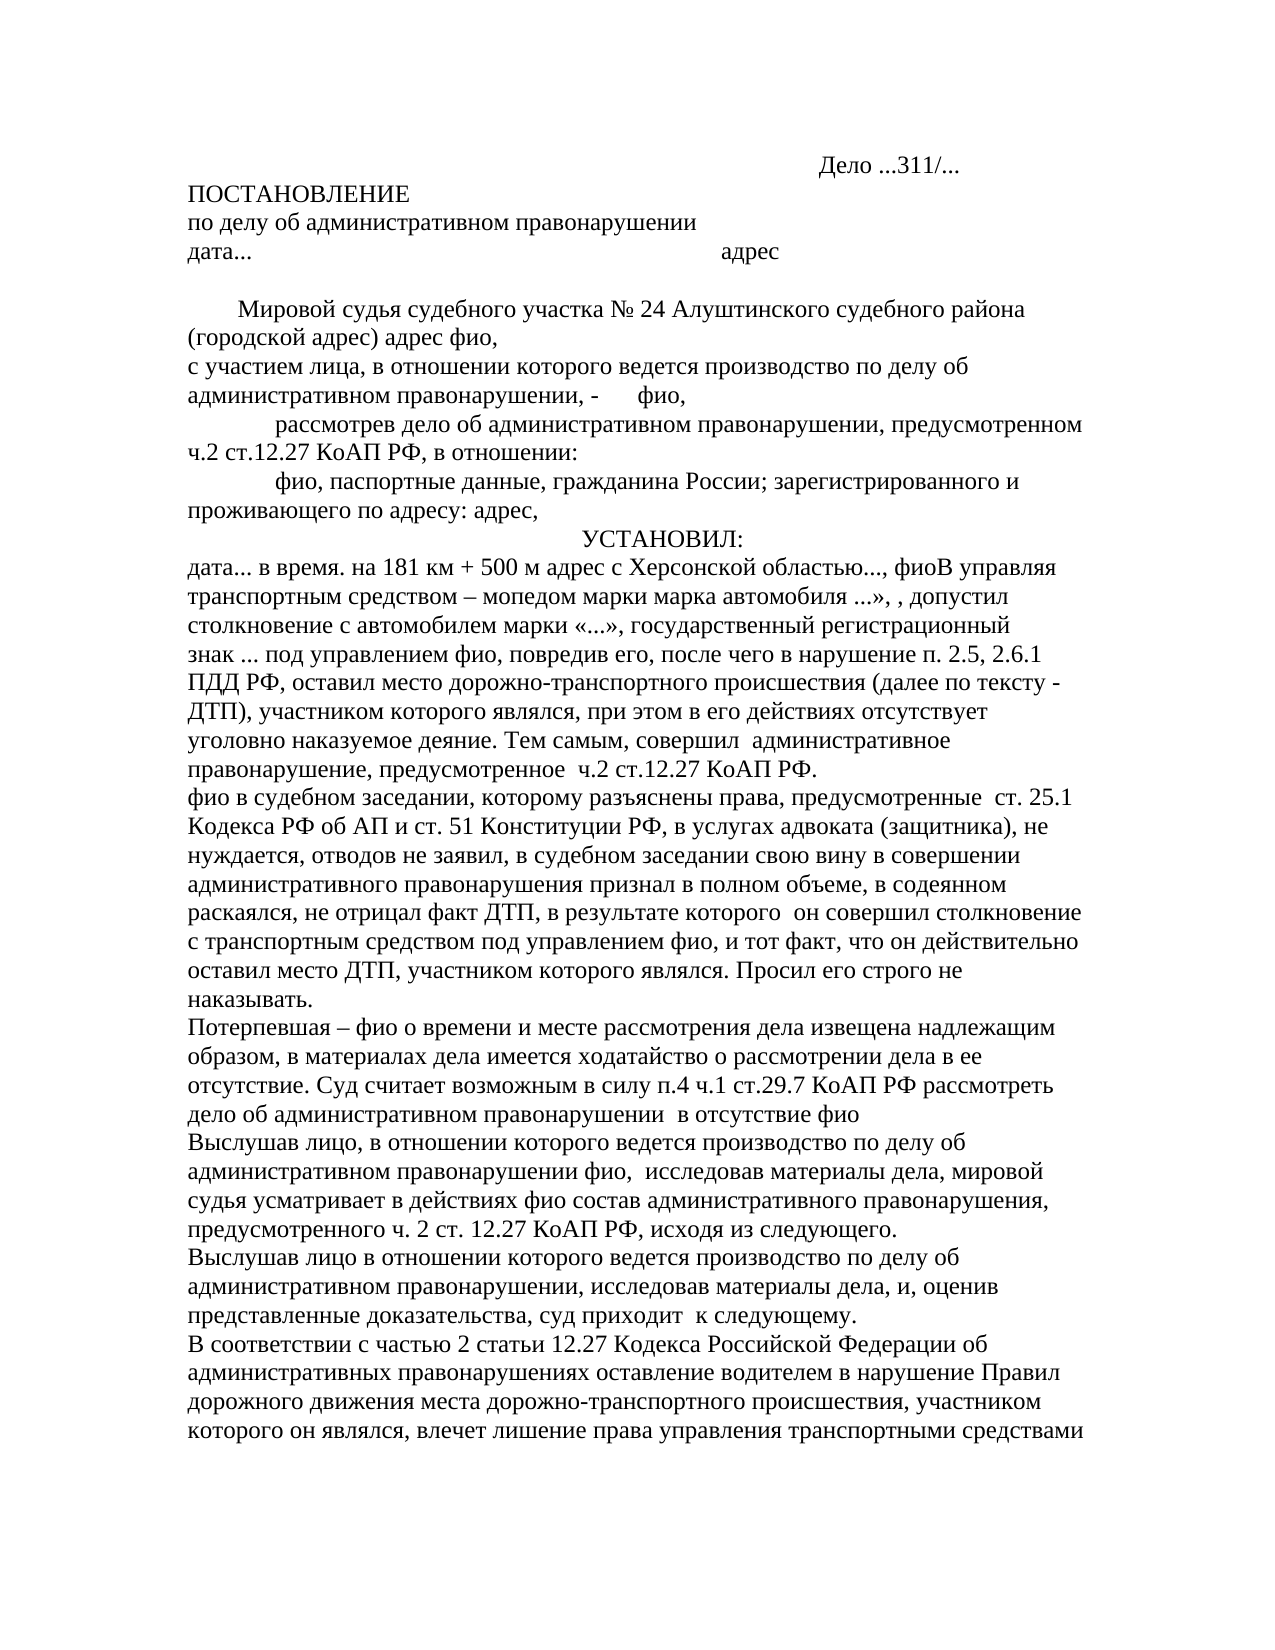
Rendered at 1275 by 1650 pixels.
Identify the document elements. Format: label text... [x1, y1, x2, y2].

text дата... адрес [187, 236, 1087, 265]
text Выслушав лицо в отношении которого ведется производство по делу об административном правонарушении, исследовав материалы дела, и, оценив представленные доказательства, суд приходит к следующему. [187, 1242, 1087, 1329]
text рассмотрев дело об административном правонарушении, предусмотренном ч.2 ст.12.27 КоАП РФ, в отношении: [187, 409, 1087, 466]
text фио, паспортные данные, гражданина России; зарегистрированного и проживающего по адресу: адрес, [187, 466, 1087, 524]
text УСТАНОВИЛ: [187, 524, 1087, 552]
text Мировой судья судебного участка № 24 Алуштинского судебного района (городской адрес) адрес фио, [187, 294, 1087, 351]
text фио в судебном заседании, которому разъяснены права, предусмотренные ст. 25.1 Кодекса РФ об АП и ст. 51 Конституции РФ, в услугах адвоката (защитника), не нуждается, отводов не заявил, в судебном заседании свою вину в совершении административного правонарушения признал в полном объеме, в содеянном раскаялся, не отрицал факт ДТП, в результате которого он совершил столкновение с транспортным средством под управлением фио, и тот факт, что он действительно оставил место ДТП, участником которого являлся. Просил его строго не наказывать. [187, 782, 1087, 1012]
text дата... в время. на 181 км + 500 м адрес с Херсонской областью..., фиоВ управляя транспортным средством – мопедом марки марка автомобиля ...», , допустил столкновение с автомобилем марки «...», государственный регистрационный знак ... под управлением фио, повредив его, после чего в нарушение п. 2.5, 2.6.1 ПДД РФ, оставил место дорожно-транспортного происшествия (далее по тексту - ДТП), участником которого являлся, при этом в его действиях отсутствует уголовно наказуемое деяние. Тем самым, совершил административное правонарушение, предусмотренное ч.2 ст.12.27 КоАП РФ. [187, 552, 1087, 782]
text Потерпевшая – фио о времени и месте рассмотрения дела извещена надлежащим образом, в материалах дела имеется ходатайство о рассмотрении дела в ее отсутствие. Суд считает возможным в силу п.4 ч.1 ст.29.7 КоАП РФ рассмотреть дело об административном правонарушении в отсутствие фио [187, 1012, 1087, 1127]
text Дело ...311/... [187, 150, 1087, 179]
text ПОСТАНОВЛЕНИЕ [187, 179, 1087, 207]
text Выслушав лицо, в отношении которого ведется производство по делу об административном правонарушении фио, исследовав материалы дела, мировой судья усматривает в действиях фио состав административного правонарушения, предусмотренного ч. 2 ст. 12.27 КоАП РФ, исходя из следующего. [187, 1127, 1087, 1242]
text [187, 1329, 1087, 1444]
text по делу об административном правонарушении [187, 207, 1087, 236]
text с участием лица, в отношении которого ведется производство по делу об административном правонарушении, - фио, [187, 351, 1087, 409]
